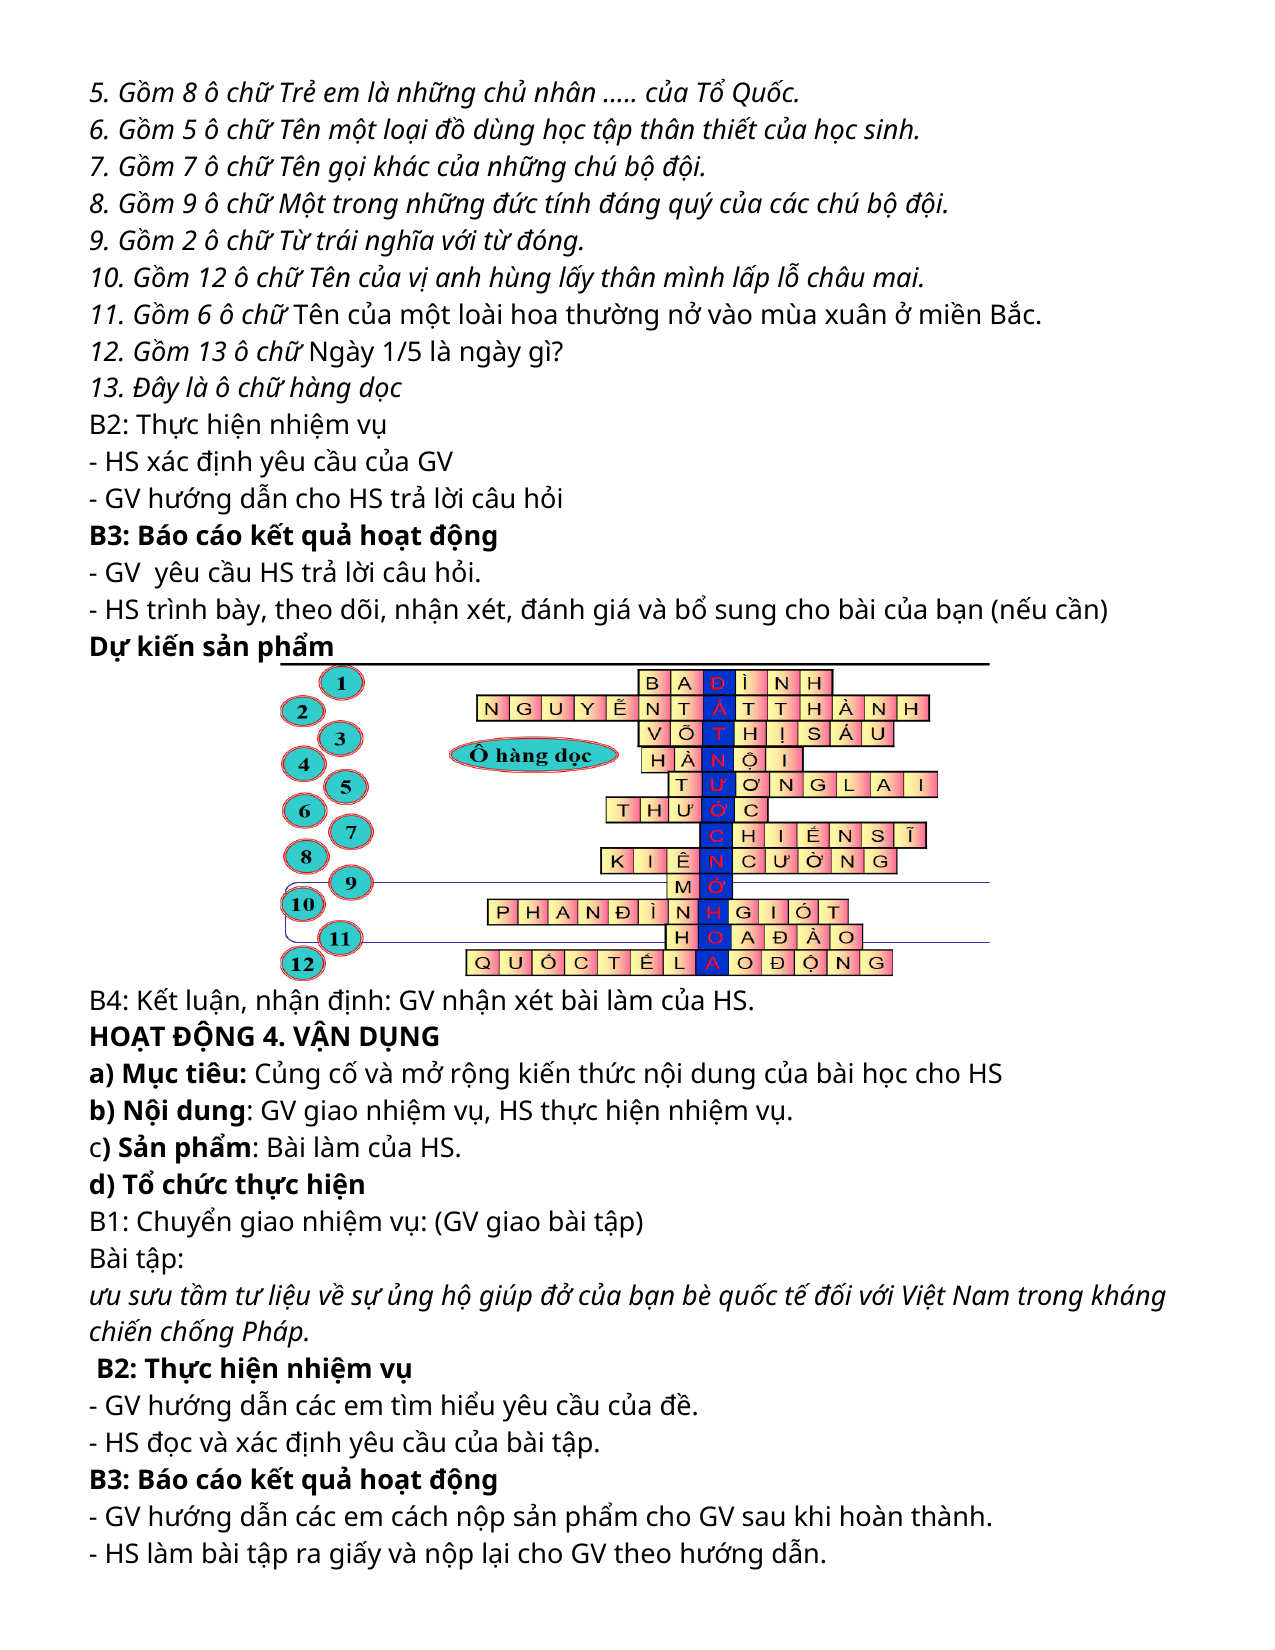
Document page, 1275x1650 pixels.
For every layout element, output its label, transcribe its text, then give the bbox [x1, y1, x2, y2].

text B2: Thực hiện nhiệm vụ [89, 406, 1181, 443]
text 13. Đây là ô chữ hàng dọc [89, 369, 1181, 406]
text b) Nội dung: GV giao nhiệm vụ, HS thực hiện nhiệm vụ. [89, 1092, 1181, 1128]
text B3: Báo cáo kết quả hoạt động [89, 1460, 1181, 1497]
text HOẠT ĐỘNG 4. VẬN DỤNG [89, 1018, 1181, 1055]
text ưu sưu tầm tư liệu về sự ủng hộ giúp đở của bạn bè quốc tế đối với Việt Nam trong kháng chiến chống Pháp. [89, 1276, 1181, 1350]
text - HS trình bày, theo dõi, nhận xét, đánh giá và bổ sung cho bài của bạn (nếu cần) [89, 590, 1181, 627]
text - GV yêu cầu HS trả lời câu hỏi. [89, 553, 1181, 590]
text Dự kiến sản phẩm [89, 627, 1181, 664]
text 7. Gồm 7 ô chữ Tên gọi khác của những chú bộ đội. [89, 148, 1181, 184]
text 6. Gồm 5 ô chữ Tên một loại đồ dùng học tập thân thiết của học sinh. [89, 111, 1181, 148]
text - GV hướng dẫn các em tìm hiểu yêu cầu của đề. [89, 1387, 1181, 1423]
text 12. Gồm 13 ô chữ Ngày 1/5 là ngày gì? [89, 332, 1181, 369]
text 8. Gồm 9 ô chữ Một trong những đức tính đáng quý của các chú bộ đội. [89, 184, 1181, 221]
text - GV hướng dẫn cho HS trả lời câu hỏi [89, 479, 1181, 516]
text Bài tập: [89, 1239, 1181, 1276]
text a) Mục tiêu: Củng cố và mở rộng kiến thức nội dung của bài học cho HS [89, 1055, 1181, 1092]
text - HS xác định yêu cầu của GV [89, 443, 1181, 479]
text - HS làm bài tập ra giấy và nộp lại cho GV theo hướng dẫn. [89, 1534, 1181, 1571]
picture [280, 663, 990, 981]
text - HS đọc và xác định yêu cầu của bài tập. [89, 1423, 1181, 1460]
text d) Tổ chức thực hiện [89, 1165, 1181, 1202]
text 11. Gồm 6 ô chữ Tên của một loài hoa thường nở vào mùa xuân ở miền Bắc. [89, 295, 1181, 332]
text B1: Chuyển giao nhiệm vụ: (GV giao bài tập) [89, 1202, 1181, 1239]
text B2: Thực hiện nhiệm vụ [89, 1350, 1181, 1387]
text 9. Gồm 2 ô chữ Từ trái nghĩa với từ đóng. [89, 221, 1181, 258]
text B4: Kết luận, nhận định: GV nhận xét bài làm của HS. [89, 981, 1181, 1018]
text c) Sản phẩm: Bài làm của HS. [89, 1128, 1181, 1165]
text - GV hướng dẫn các em cách nộp sản phẩm cho GV sau khi hoàn thành. [89, 1497, 1181, 1534]
text B3: Báo cáo kết quả hoạt động [89, 516, 1181, 553]
text 5. Gồm 8 ô chữ Trẻ em là những chủ nhân ..... của Tổ Quốc. [89, 74, 1181, 111]
text 10. Gồm 12 ô chữ Tên của vị anh hùng lấy thân mình lấp lỗ châu mai. [89, 258, 1181, 295]
